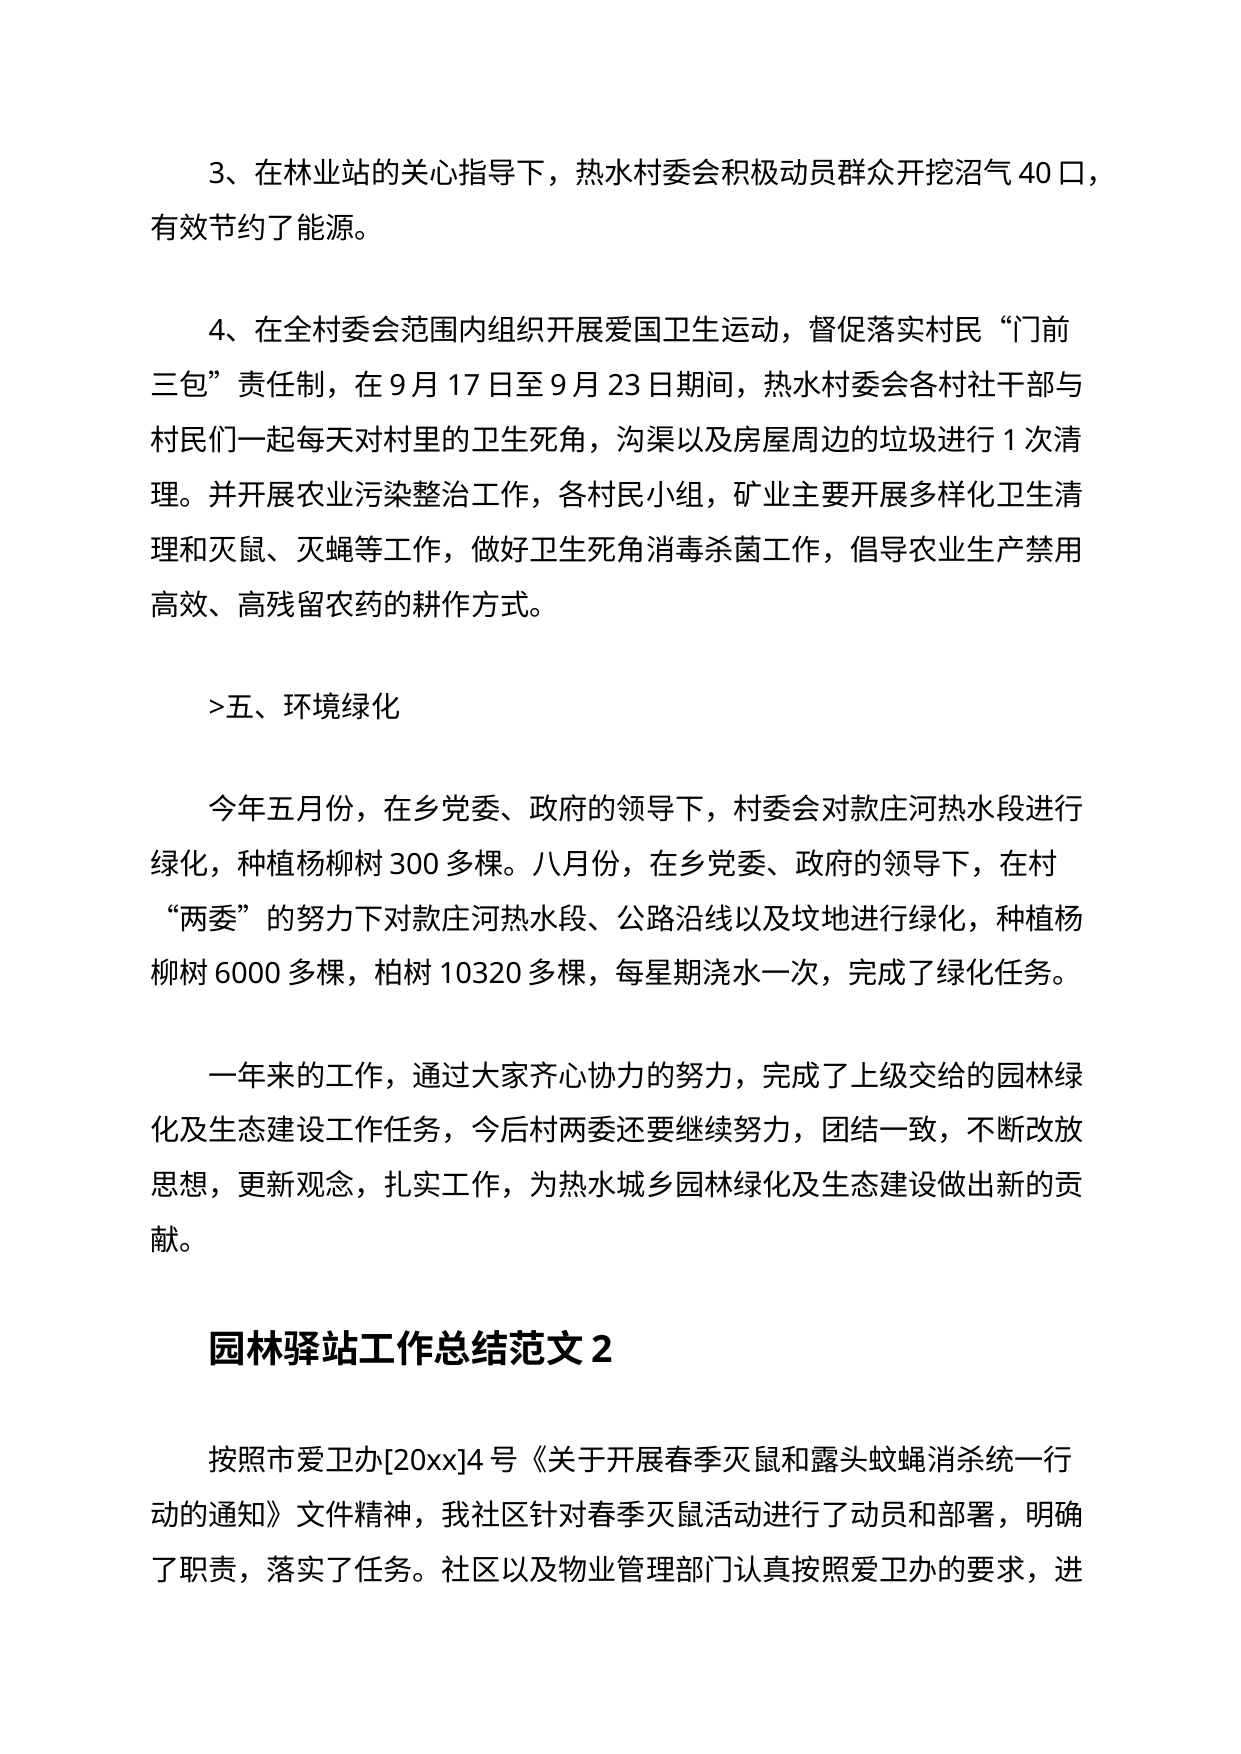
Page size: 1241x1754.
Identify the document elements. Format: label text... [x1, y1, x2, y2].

text 4、在全村委会范围内组织开展爱国卫生运动，督促落实村民“门前三包”责任制，在9月17日至9月23日期间，热水村委会各村社干部与村民们一起每天对村里的卫生死角，沟渠以及房屋周边的垃圾进行1次清理。并开展农业污染整治工作，各村民小组，矿业主要开展多样化卫生清理和灭鼠、灭蝇等工作，做好卫生死角消毒杀菌工作，倡导农业生产禁用高效、高残留农药的耕作方式。 [150, 307, 1090, 624]
text 今年五月份，在乡党委、政府的领导下，村委会对款庄河热水段进行绿化，种植杨柳树300多棵。八月份，在乡党委、政府的领导下，在村“两委”的努力下对款庄河热水段、公路沿线以及坟地进行绿化，种植杨柳树6000多棵，柏树10320多棵，每星期浇水一次，完成了绿化任务。 [150, 785, 1090, 992]
text 3、在林业站的关心指导下，热水村委会积极动员群众开挖沼气40口，有效节约了能源。 [150, 150, 1090, 247]
text 一年来的工作，通过大家齐心协力的努力，完成了上级交给的园林绿化及生态建设工作任务，今后村两委还要继续努力，团结一致，不断改放思想，更新观念，扎实工作，为热水城乡园林绿化及生态建设做出新的贡献。 [150, 1052, 1090, 1259]
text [150, 1436, 1090, 1588]
text 园林驿站工作总结范文2 [150, 1318, 1090, 1373]
text >五、环境绿化 [150, 683, 1090, 726]
